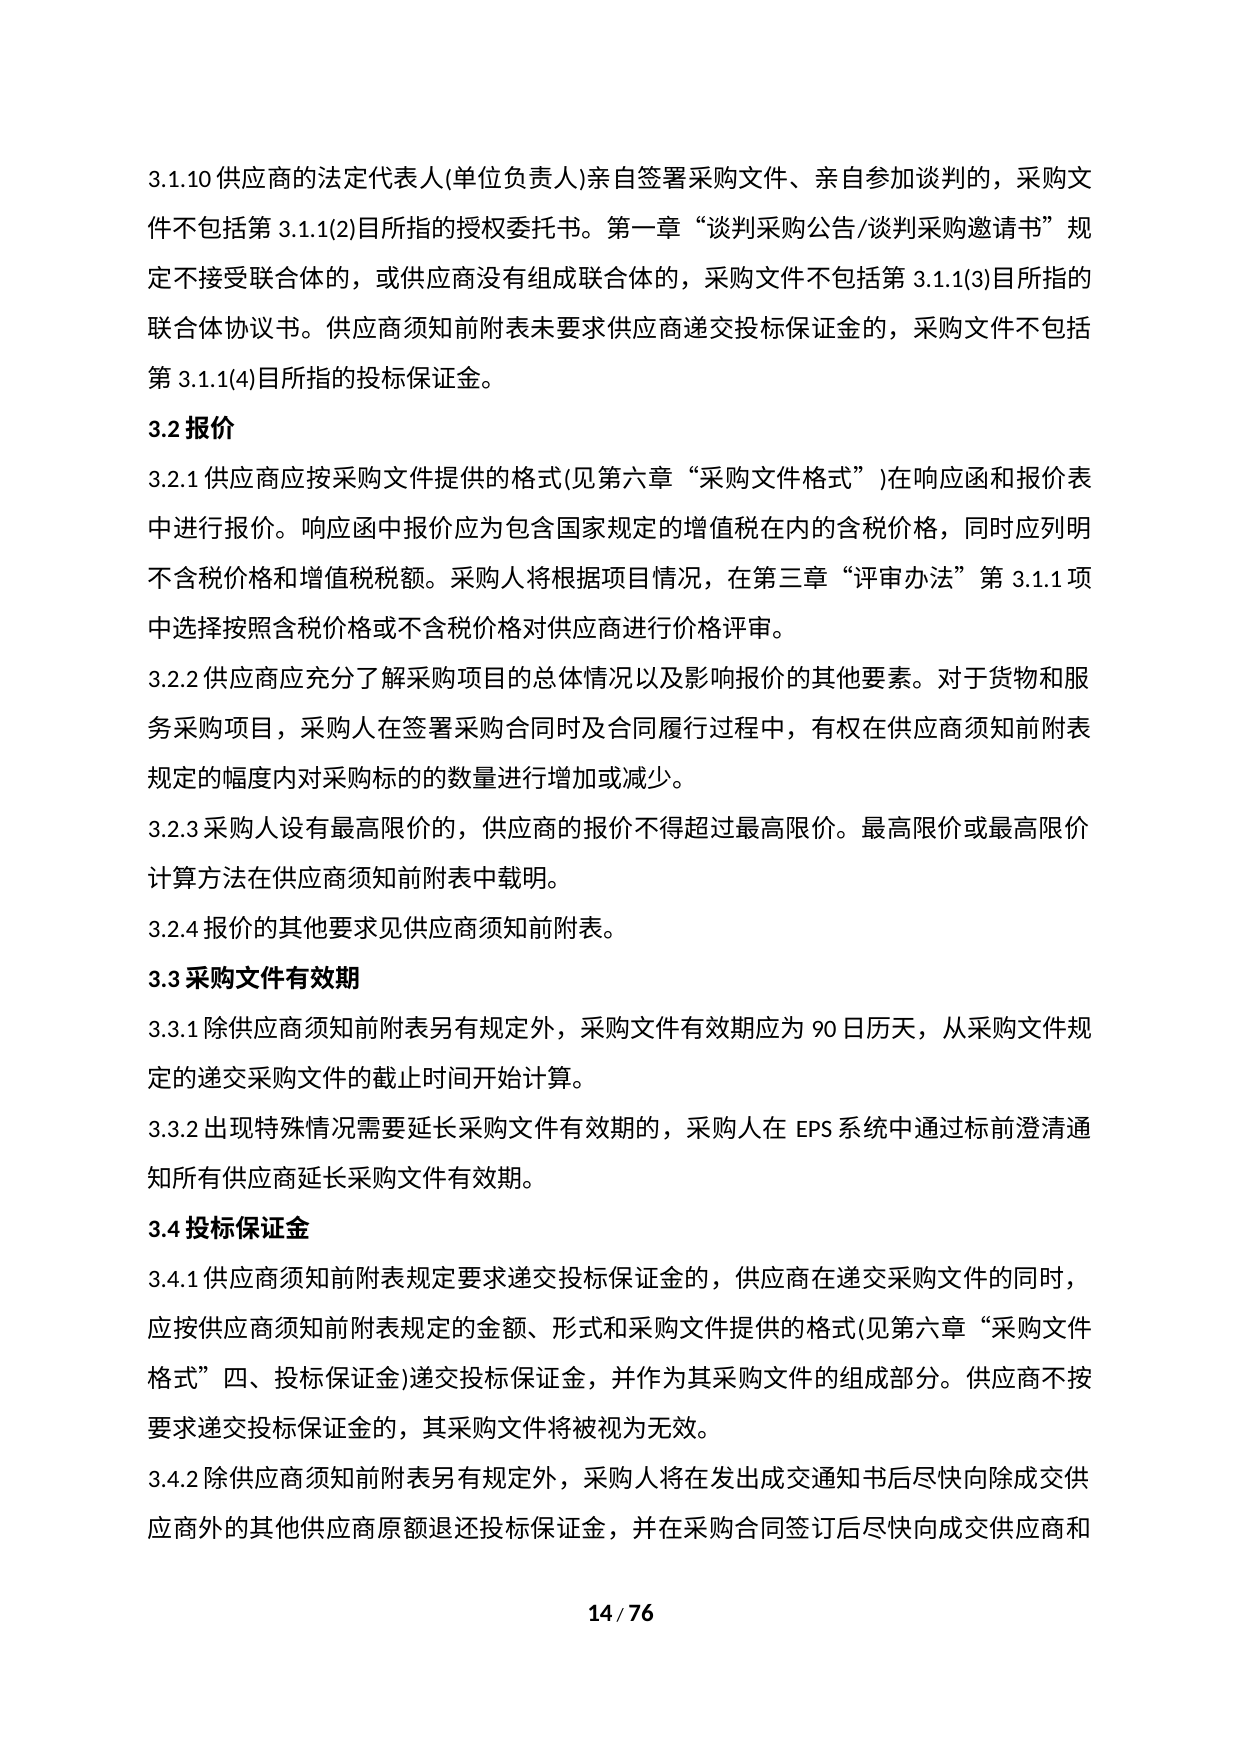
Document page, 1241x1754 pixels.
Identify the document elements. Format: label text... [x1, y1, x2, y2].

text 3.2.1供应商应按采购文件提供的格式(见第六章“采购文件格式”)在响应函和报价表中进行报价。响应函中报价应为包含国家规定的增值税在内的含税价格，同时应列明不含税价格和增值税税额。采购人将根据项目情况，在第三章“评审办法”第3.1.1项中选择按照含税价格或不含税价格对供应商进行价格评审。 [148, 448, 1092, 648]
text 3.4投标保证金 [148, 1198, 1092, 1248]
text 3.1.10供应商的法定代表人(单位负责人)亲自签署采购文件、亲自参加谈判的，采购文件不包括第3.1.1(2)目所指的授权委托书。第一章“谈判采购公告/谈判采购邀请书”规定不接受联合体的，或供应商没有组成联合体的，采购文件不包括第3.1.1(3)目所指的联合体协议书。供应商须知前附表未要求供应商递交投标保证金的，采购文件不包括第3.1.1(4)目所指的投标保证金。 [148, 148, 1092, 398]
text 3.2.2供应商应充分了解采购项目的总体情况以及影响报价的其他要素。对于货物和服务采购项目，采购人在签署采购合同时及合同履行过程中，有权在供应商须知前附表规定的幅度内对采购标的的数量进行增加或减少。 [148, 648, 1092, 798]
text 3.3采购文件有效期 [148, 948, 1092, 998]
text 3.4.1供应商须知前附表规定要求递交投标保证金的，供应商在递交采购文件的同时，应按供应商须知前附表规定的金额、形式和采购文件提供的格式(见第六章“采购文件格式”四、投标保证金)递交投标保证金，并作为其采购文件的组成部分。供应商不按要求递交投标保证金的，其采购文件将被视为无效。 [148, 1248, 1092, 1448]
text 3.2.3采购人设有最高限价的，供应商的报价不得超过最高限价。最高限价或最高限价计算方法在供应商须知前附表中载明。 [148, 798, 1092, 898]
text 3.2.4报价的其他要求见供应商须知前附表。 [148, 898, 1092, 948]
text 3.2报价 [148, 398, 1092, 448]
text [148, 1448, 1092, 1548]
text 3.3.2出现特殊情况需要延长采购文件有效期的，采购人在EPS系统中通过标前澄清通知所有供应商延长采购文件有效期。 [148, 1098, 1092, 1198]
text 3.3.1除供应商须知前附表另有规定外，采购文件有效期应为90日历天，从采购文件规定的递交采购文件的截止时间开始计算。 [148, 998, 1092, 1098]
